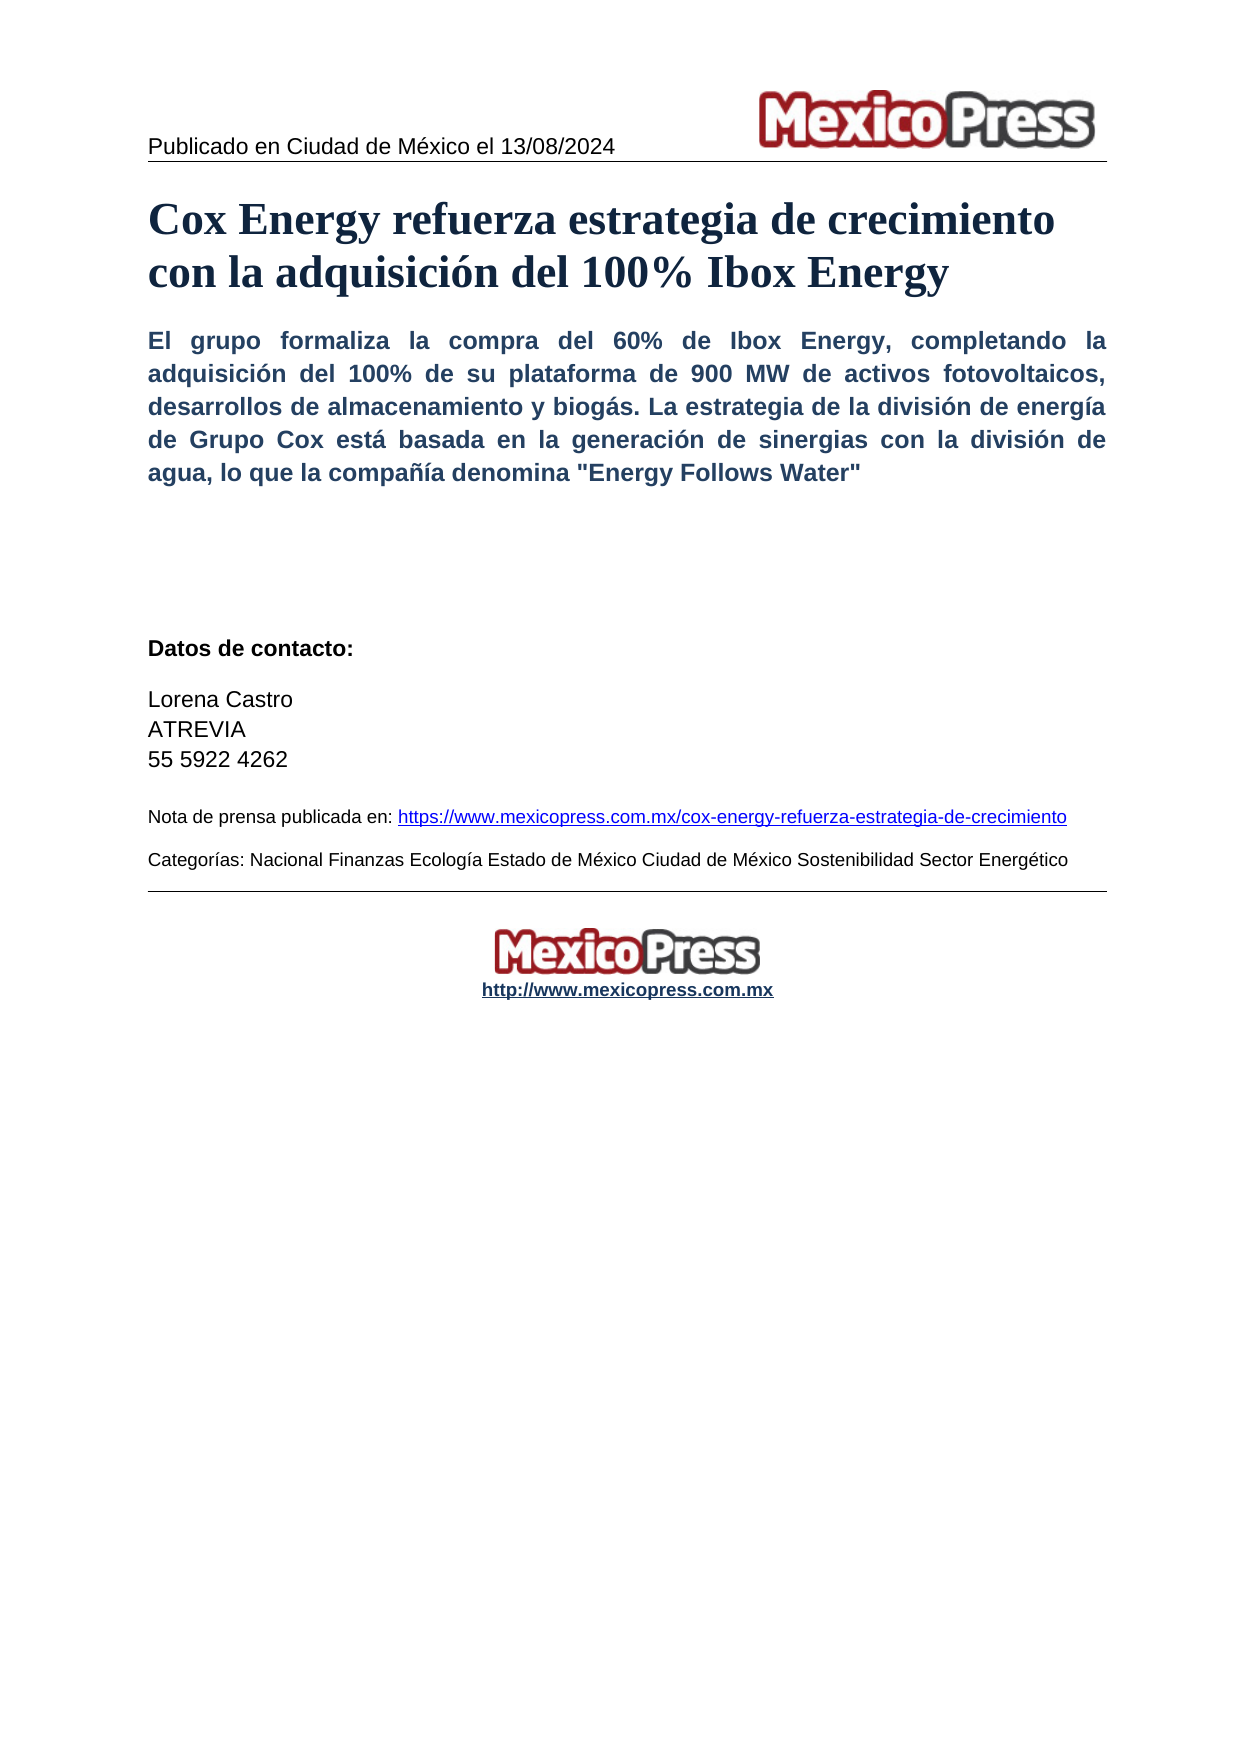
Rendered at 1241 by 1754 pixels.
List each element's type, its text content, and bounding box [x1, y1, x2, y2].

text Lorena Castro [148, 686, 1063, 712]
subtitle El grupo formaliza la compra del 60% de Ibox Energy, completando la adquisición del 100% de su plataforma de 900 MW de activos fotovoltaicos, desarrollos de almacenamiento y biogás. La estrategia de la división de energía de Grupo Cox está basada en la generación de sinergias con la división de agua, lo que la compañía denomina "Energy Follows Water" [148, 326, 1107, 487]
picture [759, 90, 1096, 133]
text 55 5922 4262 [148, 746, 1063, 772]
text Categorías: Nacional Finanzas Ecología Estado de México Ciudad de México Sostenibilidad Sector Energético [148, 849, 1107, 870]
text Publicado en Ciudad de México el 13/08/2024 [148, 133, 1107, 161]
text Datos de contacto: [148, 634, 1107, 661]
picture [494, 928, 760, 975]
text Nota de prensa publicada en: https://www.mexicopress.com.mx/cox-energy-refuerza-estrategia-de-crecimiento [148, 806, 1107, 828]
subtitle Cox Energy refuerza estrategia de crecimiento con la adquisición del 100% Ibox Energy [148, 192, 1107, 297]
text ATREVIA [148, 716, 1063, 742]
text http://www.mexicopress.com.mx [148, 978, 1107, 1000]
